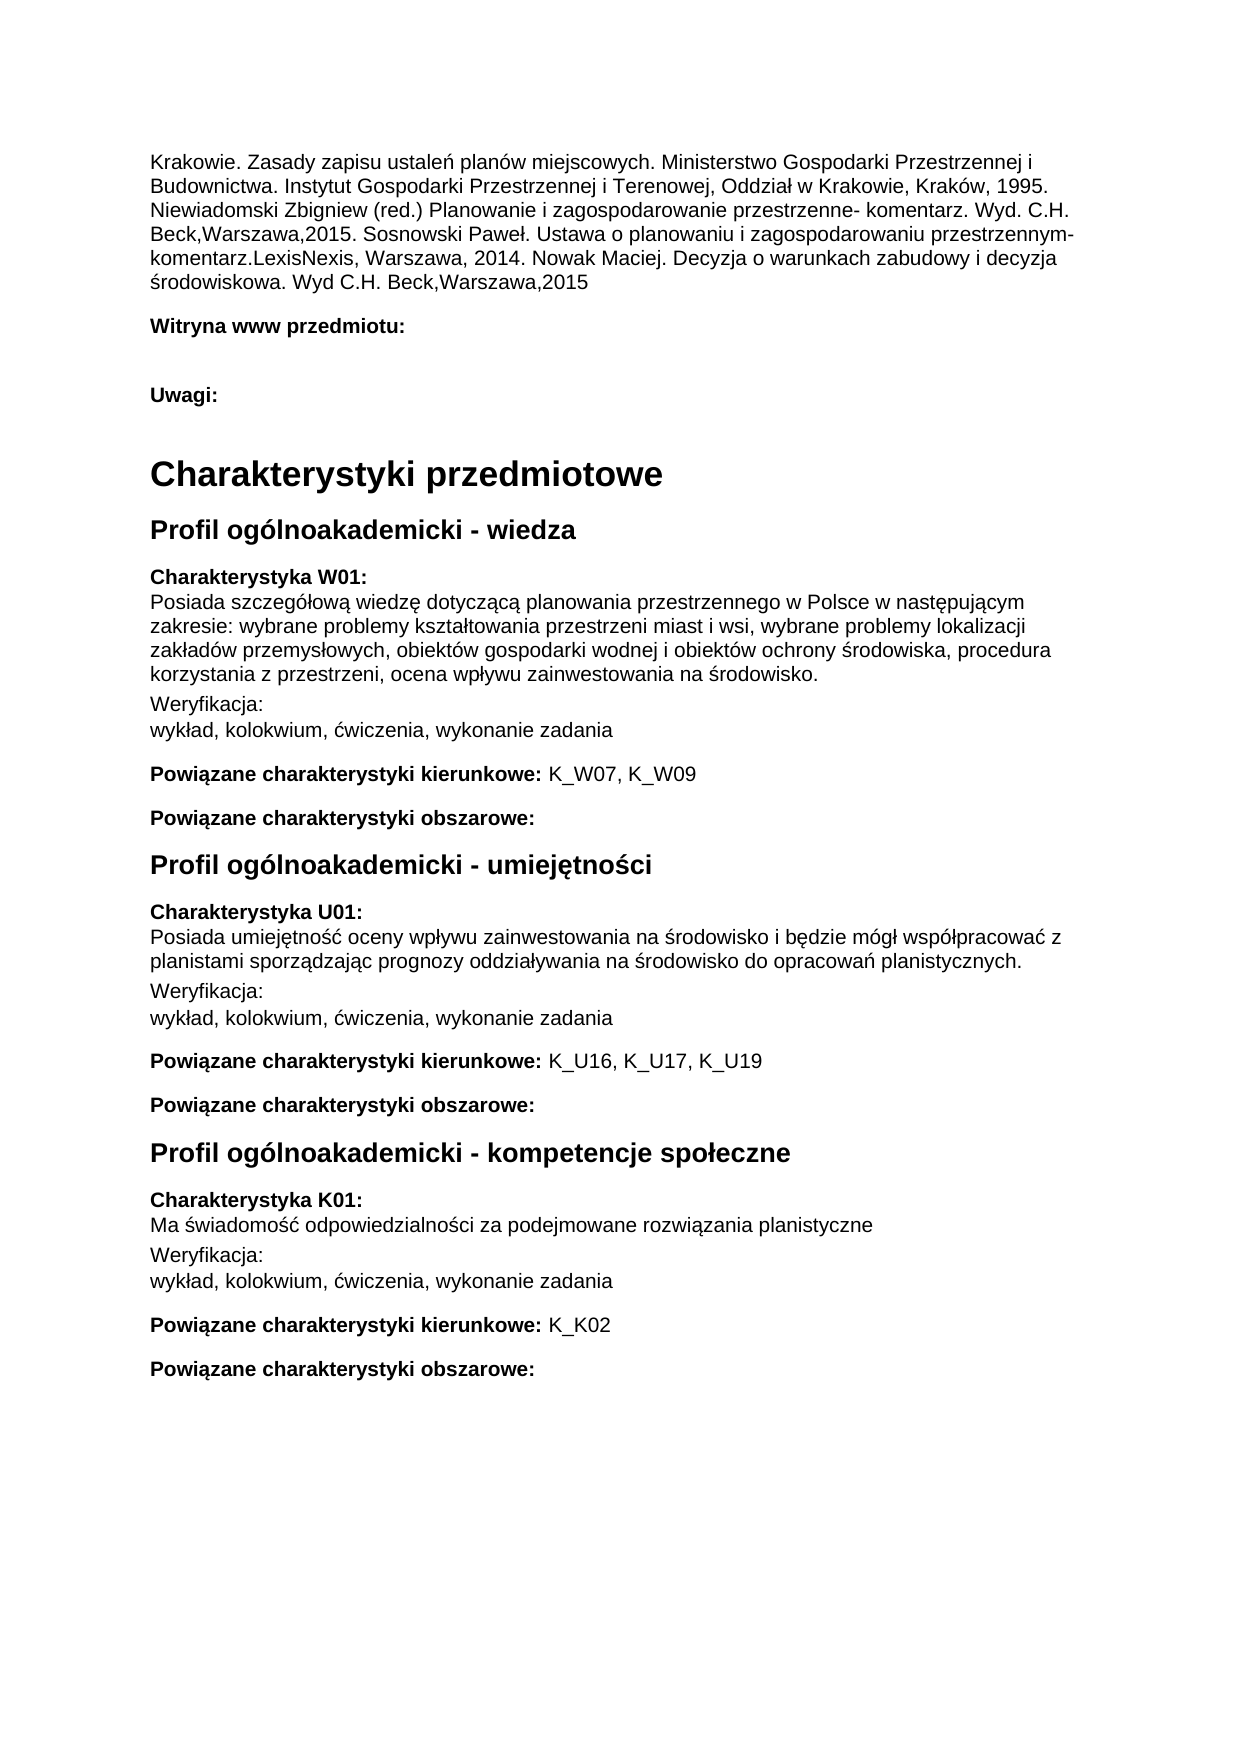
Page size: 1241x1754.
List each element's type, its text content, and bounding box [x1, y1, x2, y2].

subtitle Profil ogólnoakademicki - umiejętności [150, 849, 1090, 880]
text Charakterystyka W01: [150, 565, 1090, 589]
text Ma świadomość odpowiedzialności za podejmowane rozwiązania planistyczne [150, 1213, 1090, 1237]
text Powiązane charakterystyki kierunkowe: K_W07, K_W09 [150, 762, 1090, 786]
text Posiada szczegółową wiedzę dotyczącą planowania przestrzennego w Polsce w następującym zakresie: wybrane problemy kształtowania przestrzeni miast i wsi, wybrane problemy lokalizacji zakładów przemysłowych, obiektów gospodarki wodnej i obiektów ochrony środowiska, procedura korzystania z przestrzeni, ocena wpływu zainwestowania na środowisko. [150, 590, 1090, 686]
text Weryfikacja: [150, 692, 1090, 716]
subtitle Profil ogólnoakademicki - wiedza [150, 514, 1090, 545]
text wykład, kolokwium, ćwiczenia, wykonanie zadania [150, 1005, 1090, 1029]
text Posiada umiejętność oceny wpływu zainwestowania na środowisko i będzie mógł współpracować z planistami sporządzając prognozy oddziaływania na środowisko do opracowań planistycznych. [150, 925, 1090, 973]
text Powiązane charakterystyki obszarowe: [150, 1093, 1090, 1117]
text Powiązane charakterystyki obszarowe: [150, 1356, 1090, 1380]
text Powiązane charakterystyki kierunkowe: K_U16, K_U17, K_U19 [150, 1049, 1090, 1073]
subtitle Profil ogólnoakademicki - kompetencje społeczne [150, 1137, 1090, 1168]
text Uwagi: [150, 383, 1090, 407]
text Weryfikacja: [150, 1243, 1090, 1267]
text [150, 150, 1090, 294]
text Powiązane charakterystyki obszarowe: [150, 805, 1090, 829]
text Weryfikacja: [150, 979, 1090, 1003]
text Charakterystyka U01: [150, 900, 1090, 924]
text Powiązane charakterystyki kierunkowe: K_K02 [150, 1313, 1090, 1337]
text Charakterystyka K01: [150, 1188, 1090, 1212]
text wykład, kolokwium, ćwiczenia, wykonanie zadania [150, 1269, 1090, 1293]
subtitle Charakterystyki przedmiotowe [150, 453, 1090, 494]
text wykład, kolokwium, ćwiczenia, wykonanie zadania [150, 718, 1090, 742]
text Witryna www przedmiotu: [150, 313, 1090, 337]
